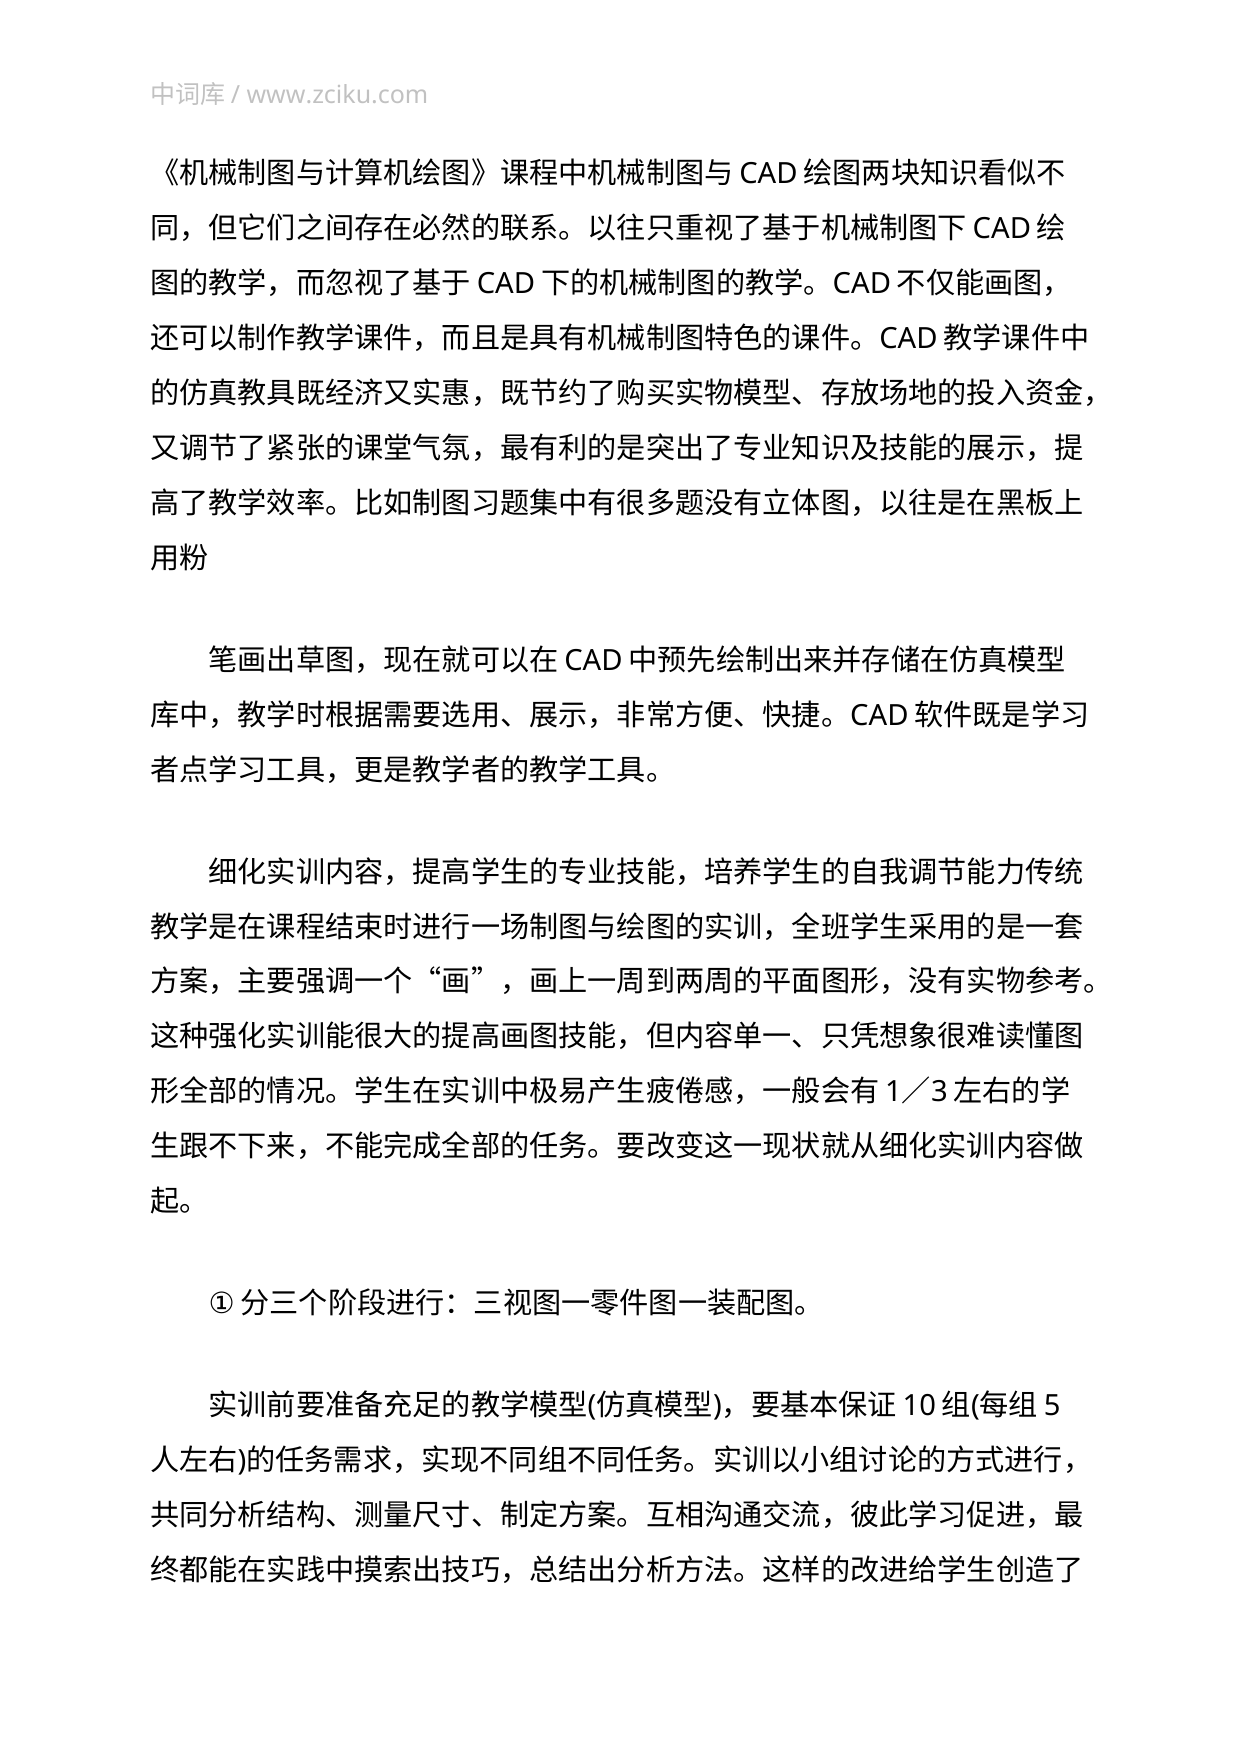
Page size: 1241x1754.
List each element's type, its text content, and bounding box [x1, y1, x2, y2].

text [150, 1381, 1090, 1589]
text 笔画出草图，现在就可以在CAD中预先绘制出来并存储在仿真模型库中，教学时根据需要选用、展示，非常方便、快捷。CAD软件既是学习者点学习工具，更是教学者的教学工具。 [150, 636, 1090, 789]
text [150, 150, 1090, 577]
text ①分三个阶段进行：三视图一零件图一装配图。 [150, 1279, 1090, 1322]
text 细化实训内容，提高学生的专业技能，培养学生的自我调节能力传统教学是在课程结束时进行一场制图与绘图的实训，全班学生采用的是一套方案，主要强调一个“画”，画上一周到两周的平面图形，没有实物参考。这种强化实训能很大的提高画图技能，但内容单一、只凭想象很难读懂图形全部的情况。学生在实训中极易产生疲倦感，一般会有1／3左右的学生跟不下来，不能完成全部的任务。要改变这一现状就从细化实训内容做起。 [150, 848, 1090, 1220]
